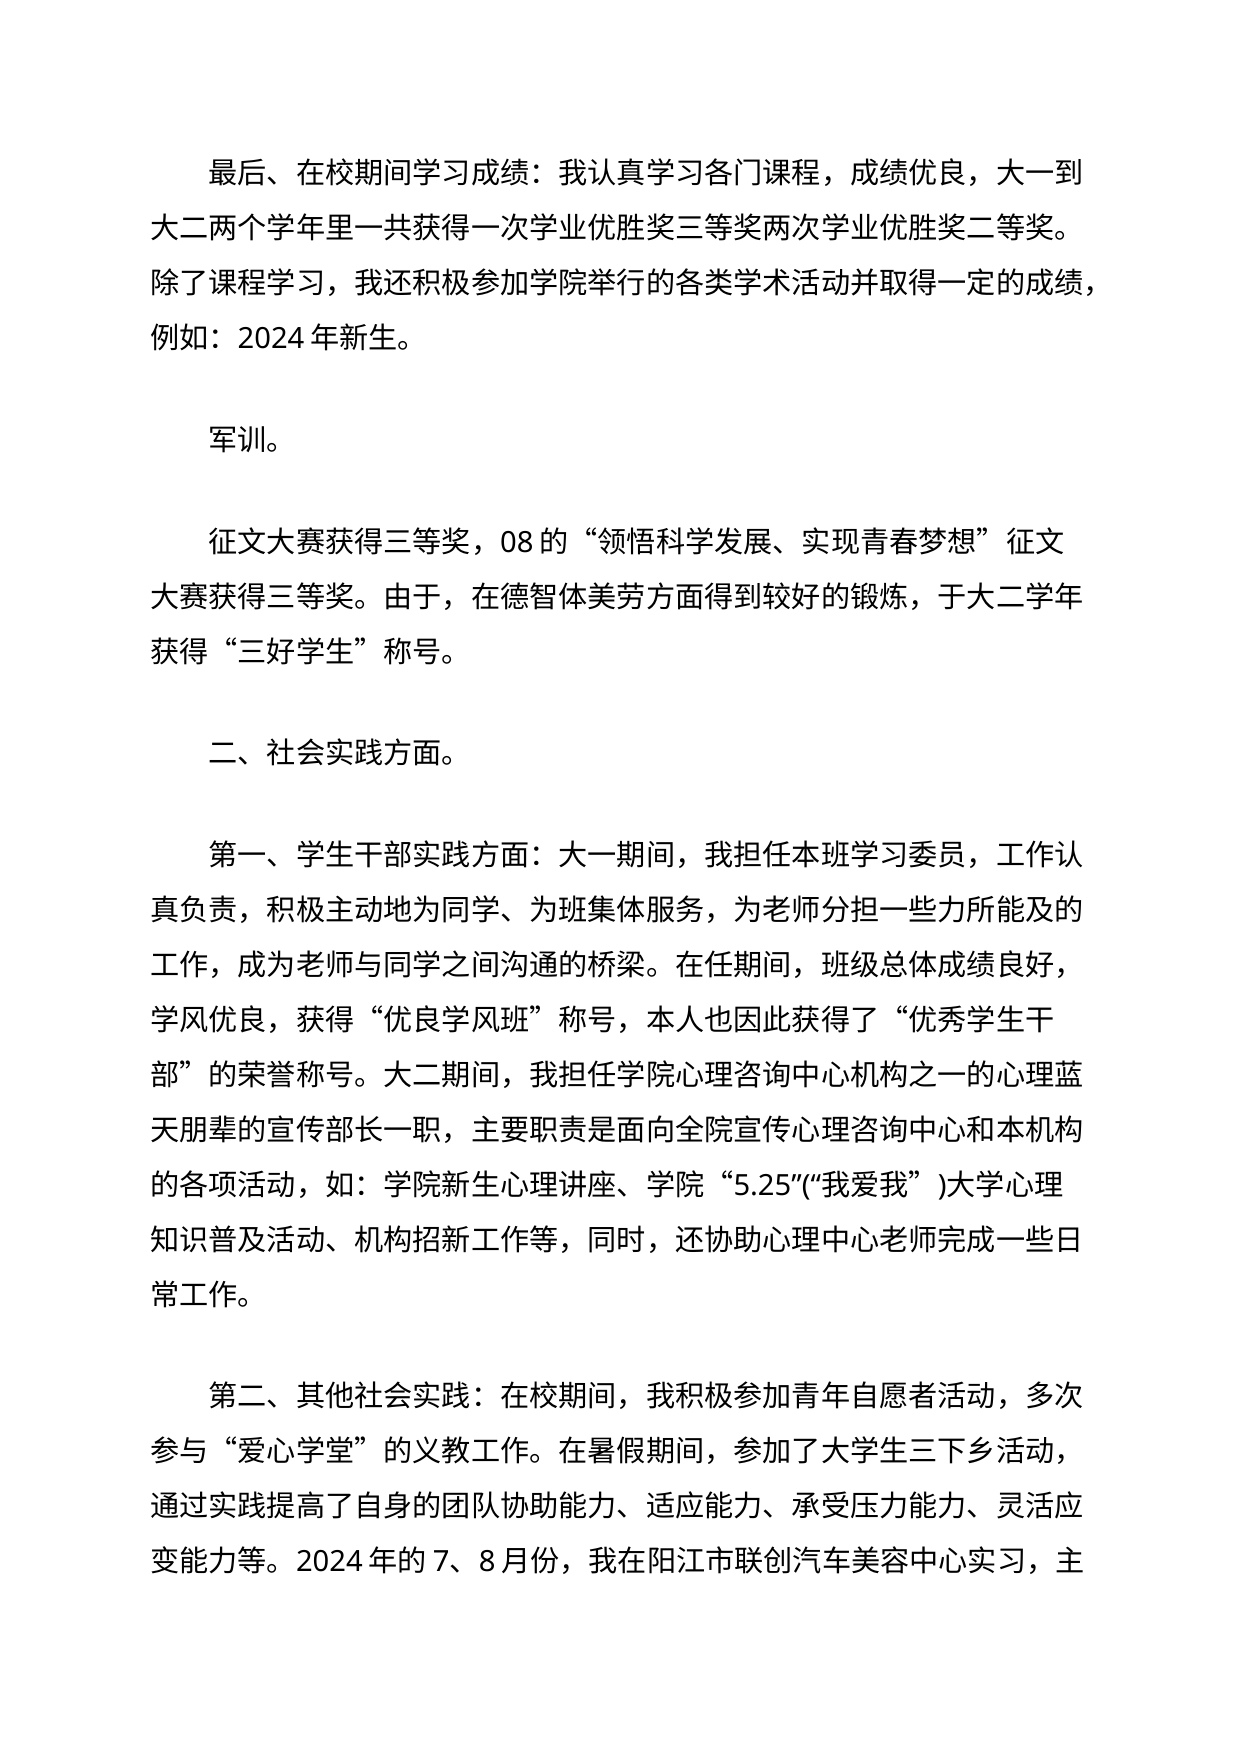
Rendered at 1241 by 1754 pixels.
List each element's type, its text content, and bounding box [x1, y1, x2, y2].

text 征文大赛获得三等奖，08的“领悟科学发展、实现青春梦想”征文大赛获得三等奖。由于，在德智体美劳方面得到较好的锻炼，于大二学年获得“三好学生”称号。 [150, 518, 1090, 671]
text 最后、在校期间学习成绩：我认真学习各门课程，成绩优良，大一到大二两个学年里一共获得一次学业优胜奖三等奖两次学业优胜奖二等奖。除了课程学习，我还积极参加学院举行的各类学术活动并取得一定的成绩，例如：2024年新生。 [150, 150, 1090, 357]
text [150, 1373, 1090, 1580]
text 二、社会实践方面。 [150, 730, 1090, 772]
text 军训。 [150, 417, 1090, 459]
text 第一、学生干部实践方面：大一期间，我担任本班学习委员，工作认真负责，积极主动地为同学、为班集体服务，为老师分担一些力所能及的工作，成为老师与同学之间沟通的桥梁。在任期间，班级总体成绩良好，学风优良，获得“优良学风班”称号，本人也因此获得了“优秀学生干部”的荣誉称号。大二期间，我担任学院心理咨询中心机构之一的心理蓝天朋辈的宣传部长一职，主要职责是面向全院宣传心理咨询中心和本机构的各项活动，如：学院新生心理讲座、学院“5.25”(“我爱我”)大学心理知识普及活动、机构招新工作等，同时，还协助心理中心老师完成一些日常工作。 [150, 832, 1090, 1313]
